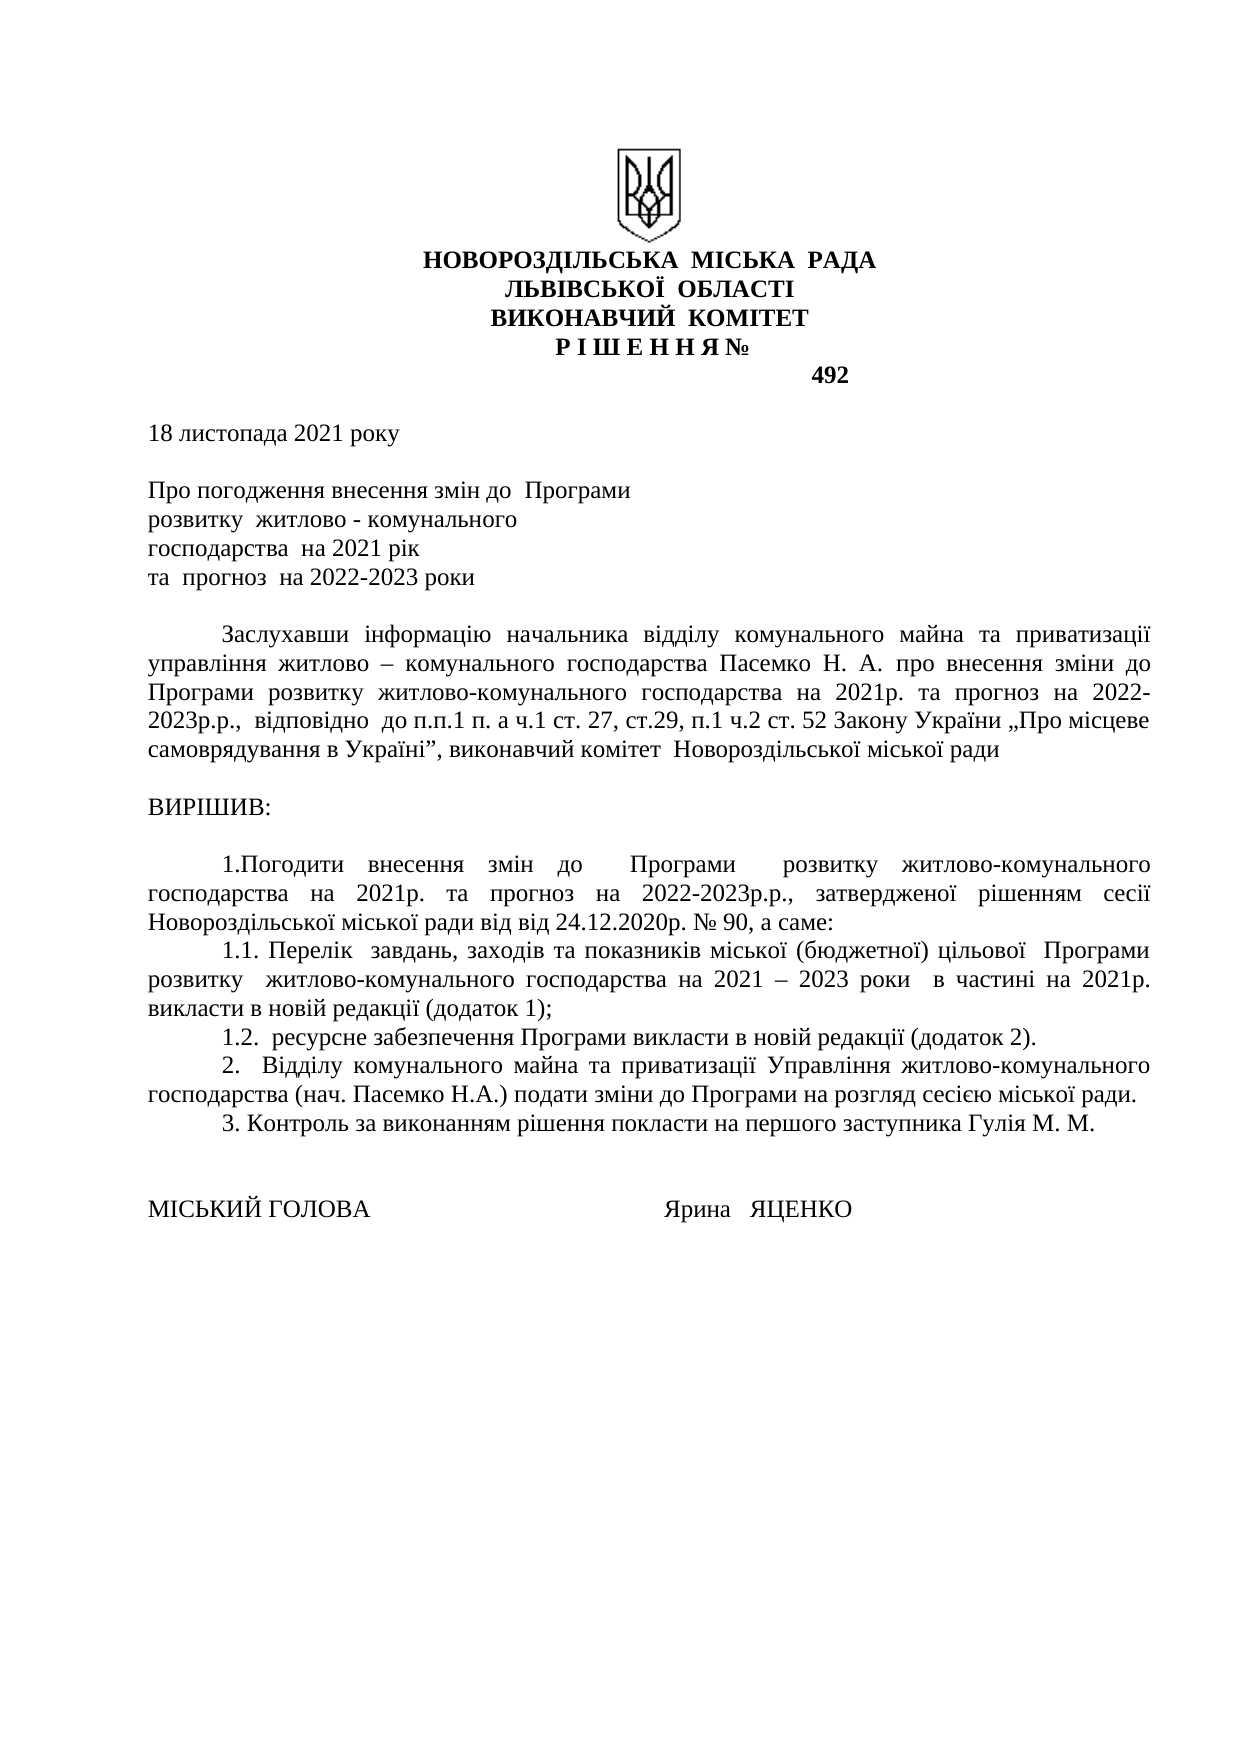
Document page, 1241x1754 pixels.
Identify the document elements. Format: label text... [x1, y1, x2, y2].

text Заслухавши інформацію начальника відділу комунального майна та приватизації управління житлово – комунального господарства Пасемко Н. А. про внесення зміни до Програми розвитку житлово-комунального господарства на 2021р. та прогноз на 2022-2023р.р., відповідно до п.п.1 п. а ч.1 ст. 27, ст.29, п.1 ч.2 ст. 52 Закону України „Про місцеве самоврядування в Україні”, виконавчий комітет Новороздільської міської ради [148, 619, 1152, 763]
text 1.Погодити внесення змін до Програми розвитку житлово-комунального господарства на 2021р. та прогноз на 2022-2023р.р., затвердженої рішенням сесії Новороздільської міської ради від від 24.12.2020р. № 90, а саме: [148, 849, 1152, 935]
picture [555, 146, 744, 246]
text 1.1. Перелік завдань, заходів та показників міської (бюджетної) цільової Програми розвитку житлово-комунального господарства на 2021 – 2023 роки в частині на 2021р. викласти в новій редакції (додаток 1); [148, 935, 1152, 1022]
text Р І Ш Е Н Н Я № [148, 332, 1152, 360]
text МІСЬКИЙ ГОЛОВА Ярина ЯЦЕНКО [148, 1194, 1152, 1223]
text ЛЬВІВСЬКОЇ ОБЛАСТІ [148, 274, 1152, 303]
text 18 листопада 2021 року [148, 418, 1152, 447]
text Про погодження внесення змін до Програми [148, 475, 1152, 504]
text НОВОРОЗДІЛЬСЬКА МІСЬКА РАДА [148, 245, 1152, 274]
text ВИРІШИВ: [148, 792, 1152, 820]
text розвитку житлово - комунального [148, 504, 1152, 533]
text 492 [148, 360, 1152, 389]
text ВИКОНАВЧИЙ КОМІТЕТ [148, 303, 1152, 332]
text та прогноз на 2022-2023 роки [148, 562, 1152, 590]
text 2. Відділу комунального майна та приватизації Управління житлово-комунального господарства (нач. Пасемко Н.А.) подати зміни до Програми на розгляд сесією міської ради. [148, 1050, 1152, 1108]
text 1.2. ресурсне забезпечення Програми викласти в новій редакції (додаток 2). [148, 1022, 1152, 1050]
text господарства на 2021 рік [148, 533, 1152, 562]
text 3. Контроль за виконанням рішення покласти на першого заступника Гулія М. М. [148, 1108, 1152, 1137]
